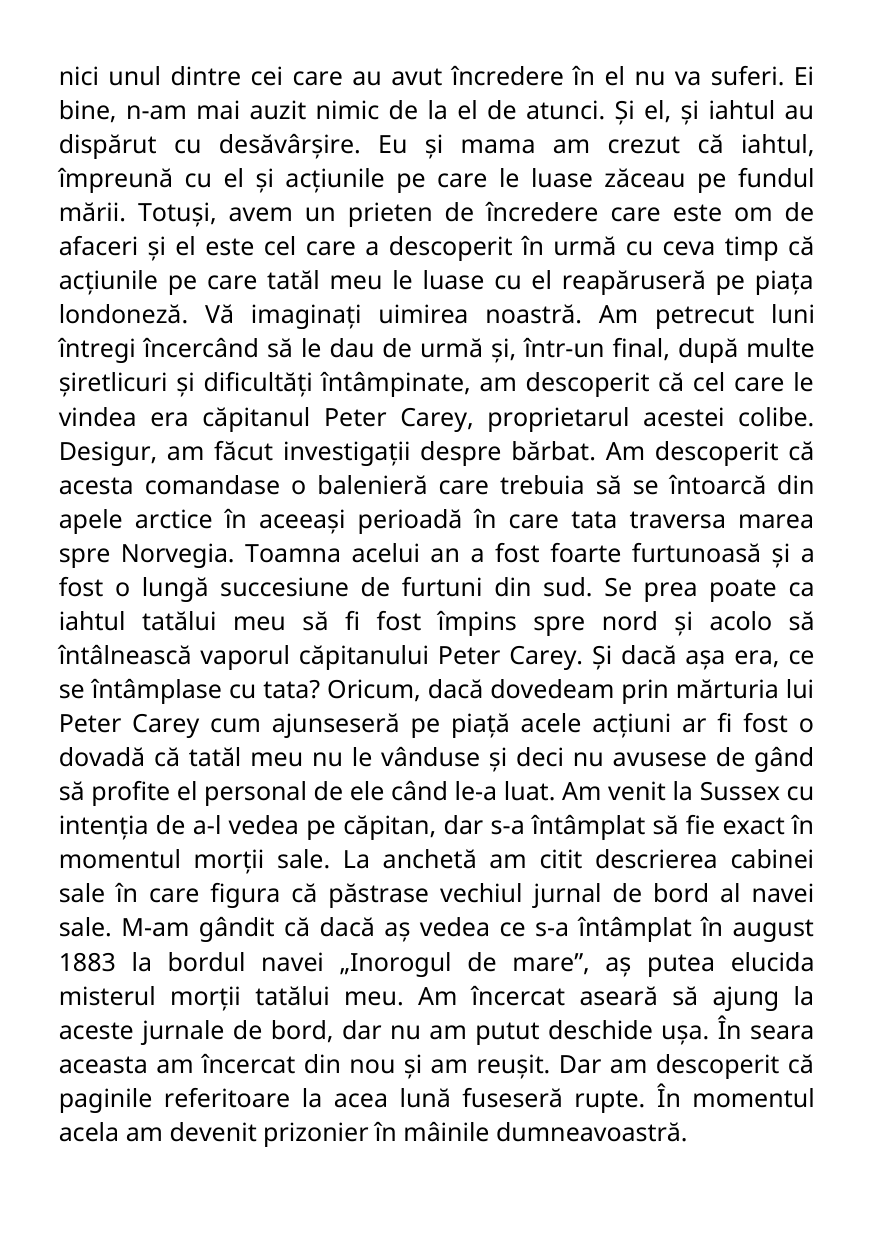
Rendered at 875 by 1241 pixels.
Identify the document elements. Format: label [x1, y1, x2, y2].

text [58, 58, 816, 1148]
